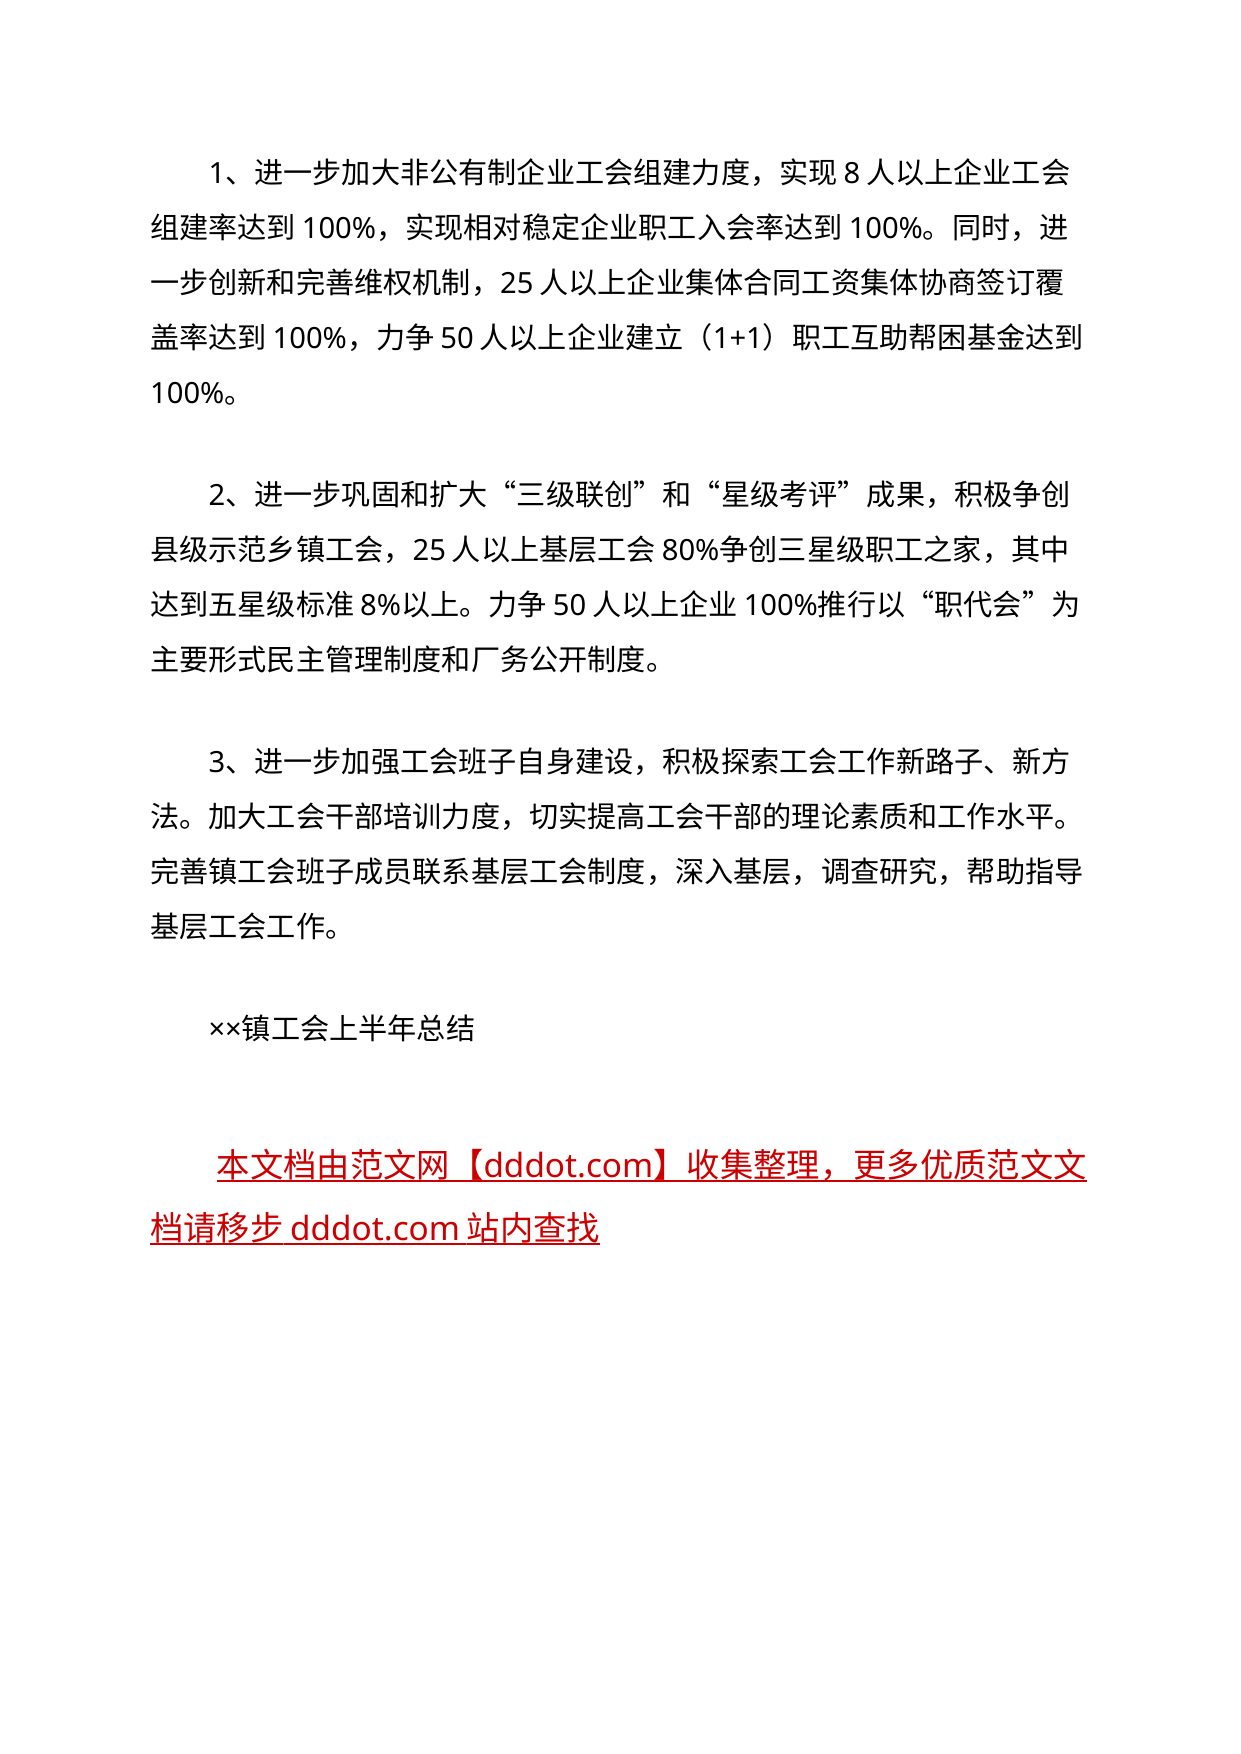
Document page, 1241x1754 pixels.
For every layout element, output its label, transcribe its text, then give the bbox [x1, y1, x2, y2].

text 1、进一步加大非公有制企业工会组建力度，实现8人以上企业工会组建率达到100%，实现相对稳定企业职工入会率达到100%。同时，进一步创新和完善维权机制，25人以上企业集体合同工资集体协商签订覆盖率达到100%，力争50人以上企业建立（1+1）职工互助帮困基金达到100%。 [150, 150, 1090, 412]
text 本文档由范文网【dddot.com】收集整理，更多优质范文文档请移步dddot.com站内查找 [150, 1138, 1090, 1250]
text 2、进一步巩固和扩大“三级联创”和“星级考评”成果，积极争创县级示范乡镇工会，25人以上基层工会80%争创三星级职工之家，其中达到五星级标准8%以上。力争50人以上企业100%推行以“职代会”为主要形式民主管理制度和厂务公开制度。 [150, 472, 1090, 679]
text 3、进一步加强工会班子自身建设，积极探索工会工作新路子、新方法。加大工会干部培训力度，切实提高工会干部的理论素质和工作水平。完善镇工会班子成员联系基层工会制度，深入基层，调查研究，帮助指导基层工会工作。 [150, 739, 1090, 946]
text ××镇工会上半年总结 [150, 1005, 1090, 1048]
